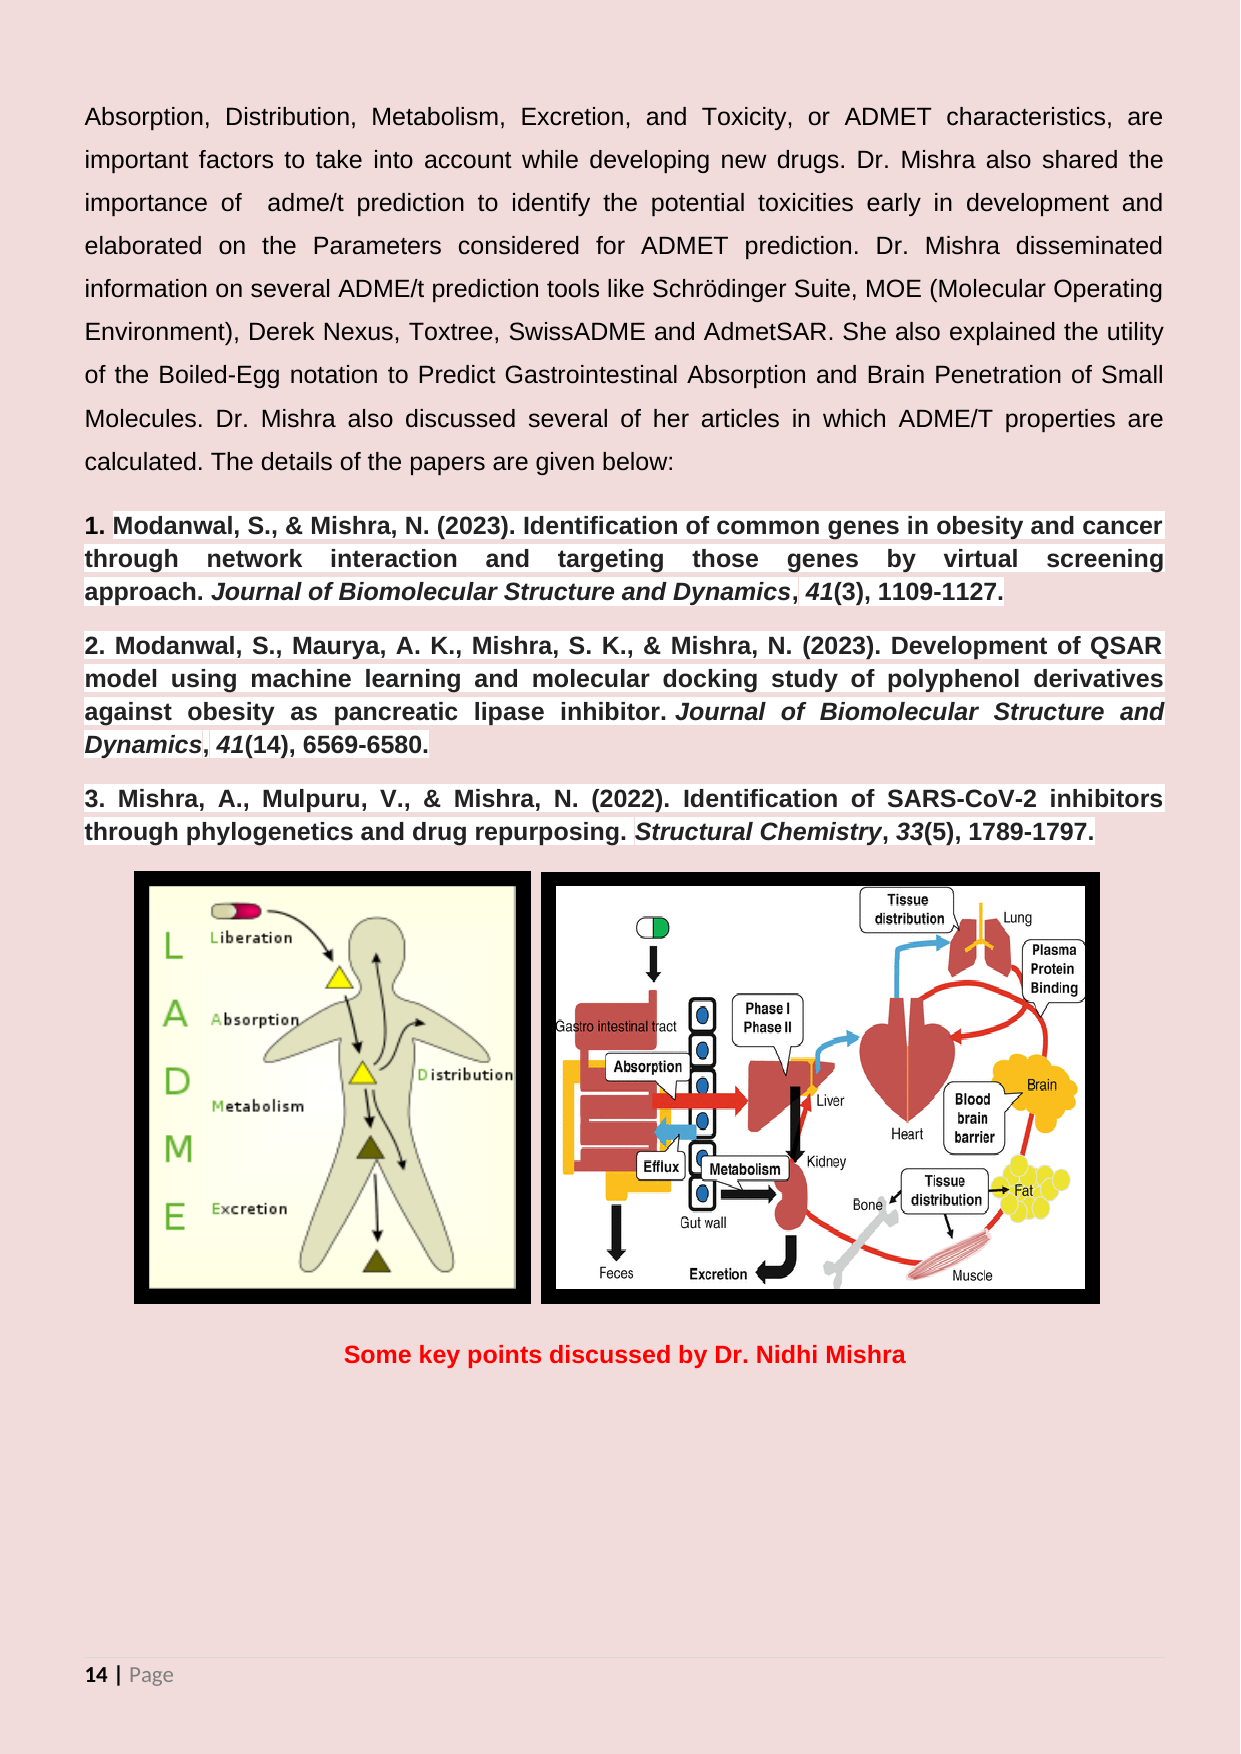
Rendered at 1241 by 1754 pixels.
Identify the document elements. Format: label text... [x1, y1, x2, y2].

text 1. Modanwal, S., & Mishra, N. (2023). Identification of common genes in obesity and cancer through network interaction and targeting those genes by virtual screening approach. Journal of Biomolecular Structure and Dynamics, 41(3), 1109-1127. [84, 511, 1165, 544]
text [84, 102, 1165, 476]
picture [149, 886, 516, 1289]
text 3. Mishra, A., Mulpuru, V., & Mishra, N. (2022). Identification of SARS-CoV-2 inhibitors through phylogenetics and drug repurposing. Structural Chemistry, 33(5), 1789-1797. [84, 812, 1165, 845]
text 1. Modanwal, S., & Mishra, N. (2023). Identification of common genes in obesity and cancer through network interaction and targeting those genes by virtual screening approach. Journal of Biomolecular Structure and Dynamics, 41(3), 1109-1127. [84, 572, 1165, 606]
text 2. Modanwal, S., Maurya, A. K., Mishra, S. K., & Mishra, N. (2023). Development of QSAR model using machine learning and molecular docking study of polyphenol derivatives against obesity as pancreatic lipase inhibitor. Journal of Biomolecular Structure and Dynamics, 41(14), 6569-6580. [84, 725, 1165, 758]
picture [556, 886, 1085, 1289]
text Some key points discussed by Dr. Nidhi Mishra [84, 1340, 1165, 1369]
